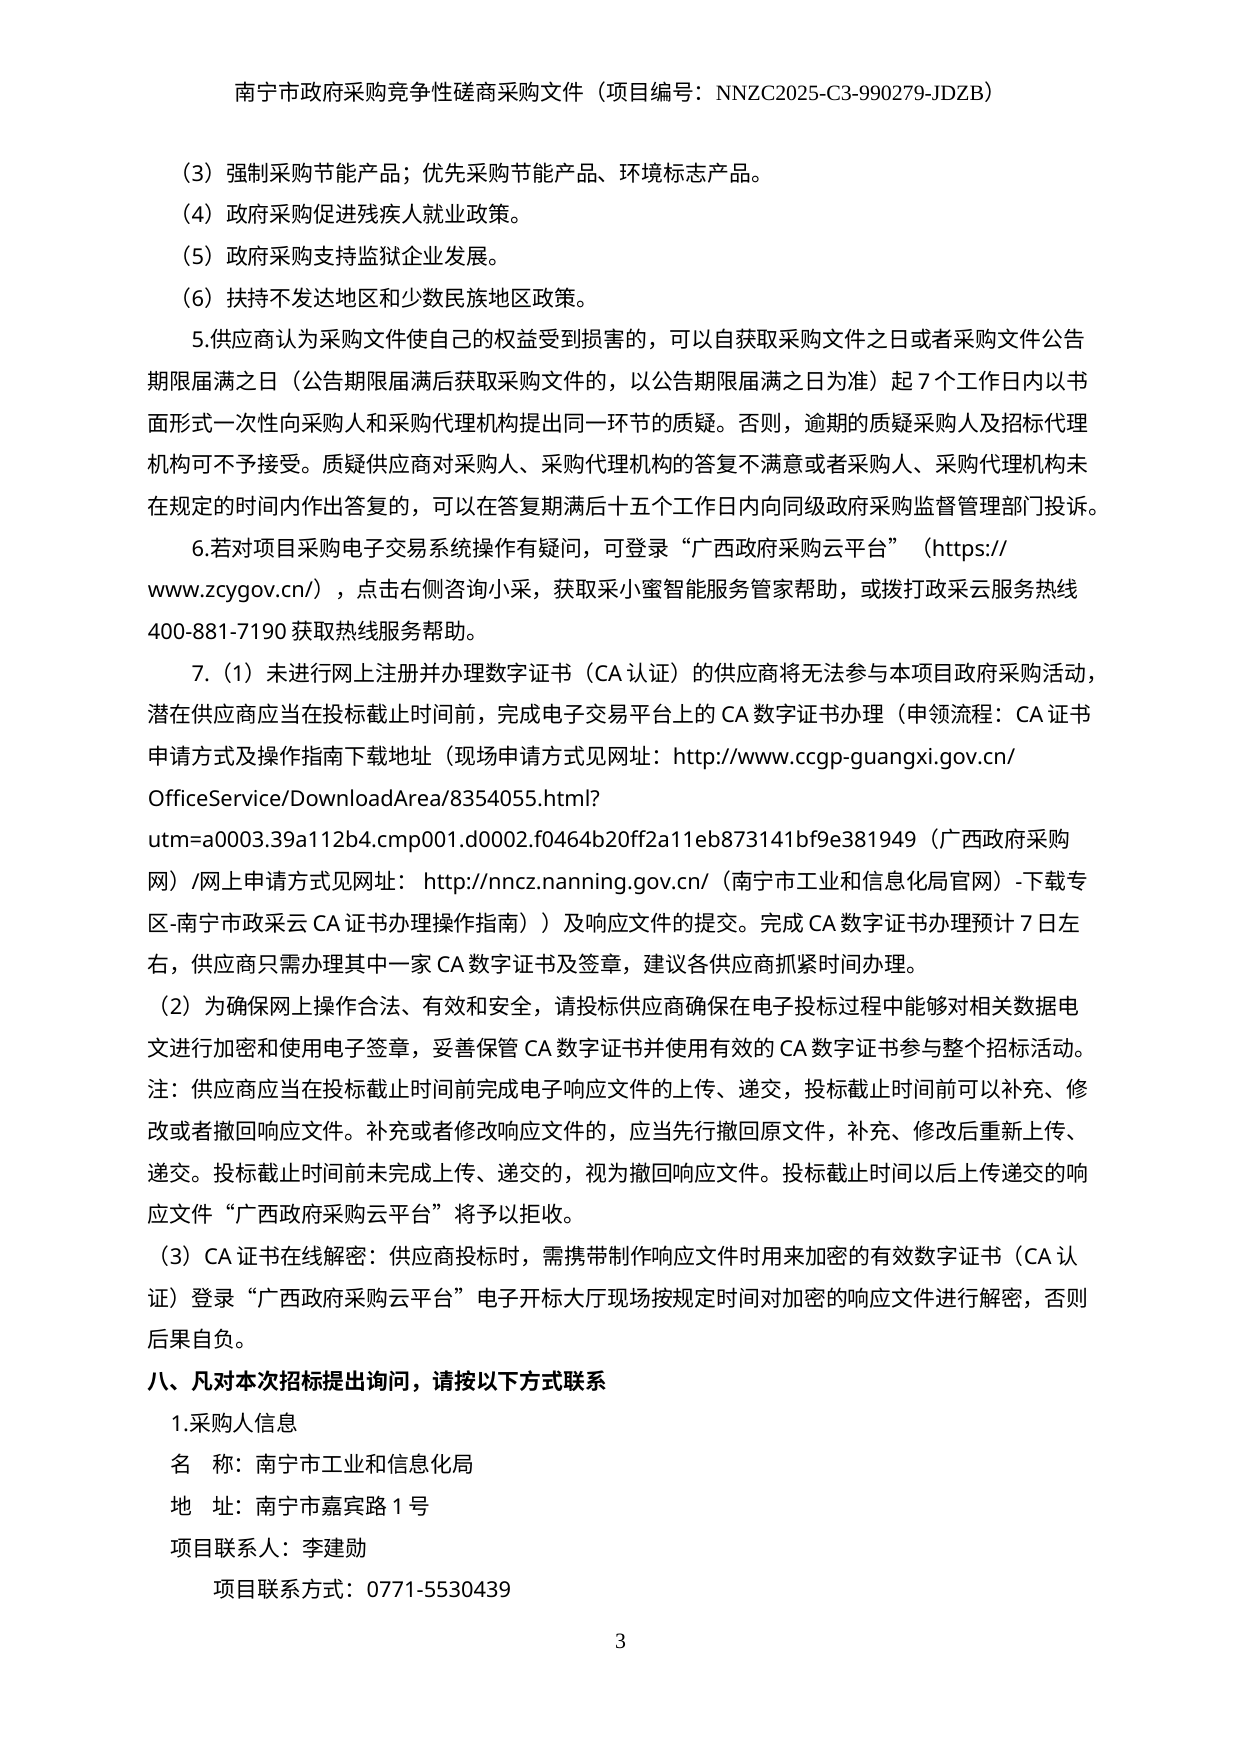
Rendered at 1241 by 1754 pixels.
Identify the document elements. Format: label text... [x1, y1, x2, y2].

text 项目联系人：李建勋 [148, 1523, 1093, 1564]
text 名 称：南宁市工业和信息化局 [148, 1439, 1093, 1481]
text 6.若对项目采购电子交易系统操作有疑问，可登录“广西政府采购云平台”（https://www.zcygov.cn/），点击右侧咨询小采，获取采小蜜智能服务管家帮助，或拨打政采云服务热线400-881-7190获取热线服务帮助。 [148, 523, 1093, 648]
text 5.供应商认为采购文件使自己的权益受到损害的，可以自获取采购文件之日或者采购文件公告期限届满之日（公告期限届满后获取采购文件的，以公告期限届满之日为准）起7个工作日内以书面形式一次性向采购人和采购代理机构提出同一环节的质疑。否则，逾期的质疑采购人及招标代理机构可不予接受。质疑供应商对采购人、采购代理机构的答复不满意或者采购人、采购代理机构未在规定的时间内作出答复的，可以在答复期满后十五个工作日内向同级政府采购监督管理部门投诉。 [148, 314, 1093, 523]
text （3）CA证书在线解密：供应商投标时，需携带制作响应文件时用来加密的有效数字证书（CA认证）登录“广西政府采购云平台”电子开标大厅现场按规定时间对加密的响应文件进行解密，否则后果自负。 [148, 1231, 1093, 1356]
text 注：供应商应当在投标截止时间前完成电子响应文件的上传、递交，投标截止时间前可以补充、修改或者撤回响应文件。补充或者修改响应文件的，应当先行撤回原文件，补充、修改后重新上传、递交。投标截止时间前未完成上传、递交的，视为撤回响应文件。投标截止时间以后上传递交的响应文件“广西政府采购云平台”将予以拒收。 [148, 1064, 1093, 1231]
text （5）政府采购支持监狱企业发展。 [148, 231, 1093, 273]
text 1.采购人信息 [148, 1398, 1093, 1439]
text 地 址：南宁市嘉宾路1号 [148, 1481, 1093, 1523]
text 项目联系方式：0771-5530439 [148, 1564, 1093, 1606]
text 八、凡对本次招标提出询问，请按以下方式联系 [148, 1356, 1093, 1398]
text （6）扶持不发达地区和少数民族地区政策。 [148, 273, 1093, 314]
text （3）强制采购节能产品；优先采购节能产品、环境标志产品。 [148, 148, 1093, 189]
text （4）政府采购促进残疾人就业政策。 [148, 189, 1093, 231]
text 7.（1）未进行网上注册并办理数字证书（CA认证）的供应商将无法参与本项目政府采购活动，潜在供应商应当在投标截止时间前，完成电子交易平台上的CA数字证书办理（申领流程：CA证书申请方式及操作指南下载地址（现场申请方式见网址：http://www.ccgp-guangxi.gov.cn/OfficeService/DownloadArea/8354055.html?utm=a0003.39a112b4.cmp001.d0002.f0464b20ff2a11eb873141bf9e381949（广西政府采购网）/网上申请方式见网址： http://nncz.nanning.gov.cn/（南宁市工业和信息化局官网）-下载专区-南宁市政采云CA证书办理操作指南））及响应文件的提交。完成CA数字证书办理预计7日左右，供应商只需办理其中一家CA数字证书及签章，建议各供应商抓紧时间办理。 [148, 648, 1093, 981]
text （2）为确保网上操作合法、有效和安全，请投标供应商确保在电子投标过程中能够对相关数据电文进行加密和使用电子签章，妥善保管CA数字证书并使用有效的CA数字证书参与整个招标活动。 [148, 981, 1093, 1064]
